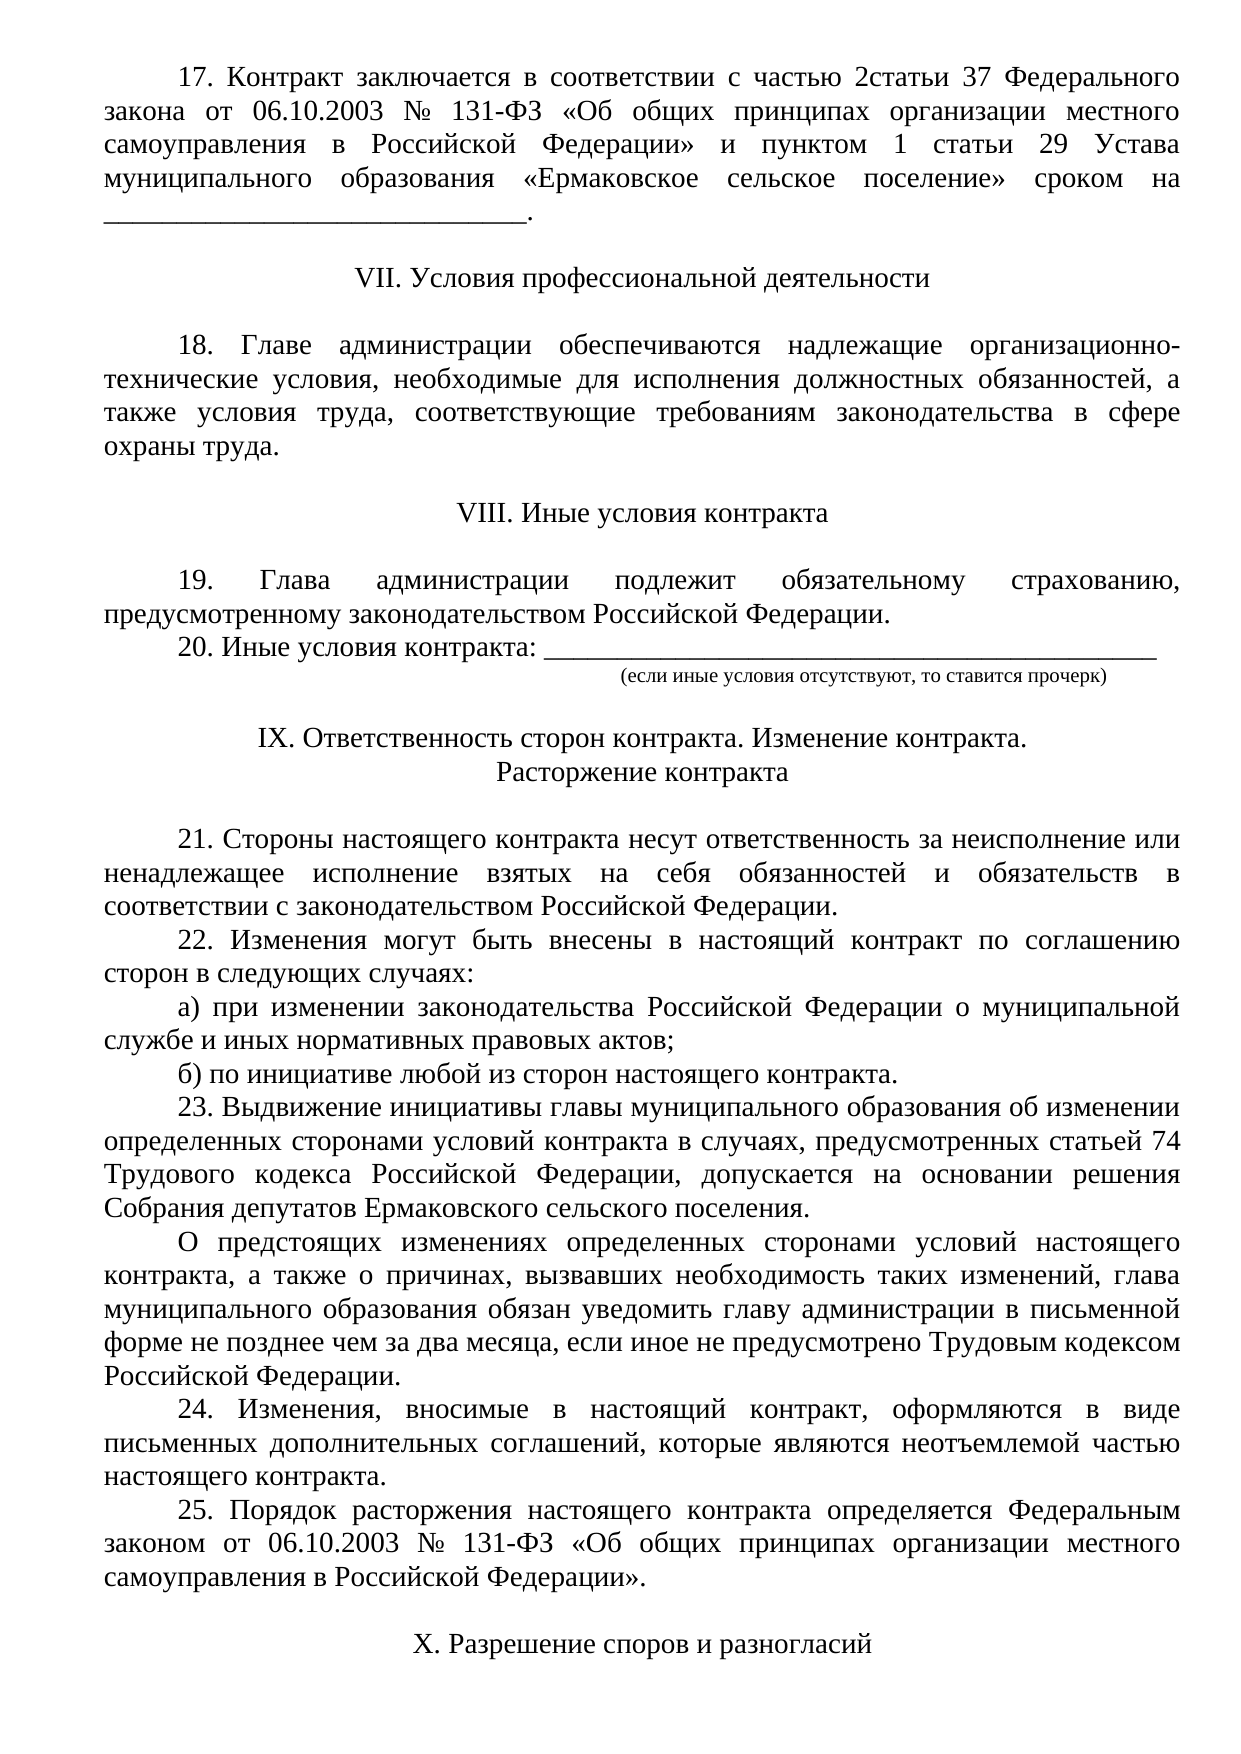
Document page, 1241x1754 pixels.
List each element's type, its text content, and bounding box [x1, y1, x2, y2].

text 24. Изменения, вносимые в настоящий контракт, оформляются в виде письменных дополнительных соглашений, которые являются неотъемлемой частью настоящего контракта. [103, 1391, 1181, 1492]
text б) по инициативе любой из сторон настоящего контракта. [103, 1056, 1181, 1089]
text О предстоящих изменениях определенных сторонами условий настоящего контракта, а также о причинах, вызвавших необходимость таких изменений, глава муниципального образования обязан уведомить главу администрации в письменной форме не позднее чем за два месяца, если иное не предусмотрено Трудовым кодексом Российской Федерации. [103, 1224, 1181, 1391]
text 19. Глава администрации подлежит обязательному страхованию, предусмотренному законодательством Российской Федерации. [103, 562, 1181, 629]
text Расторжение контракта [103, 754, 1181, 788]
text VII. Условия профессиональной деятельности [103, 260, 1181, 294]
text 17. Контракт заключается в соответствии с частью 2статьи 37 Федерального закона от 06.10.2003 № 131-ФЗ «Об общих принципах организации местного самоуправления в Российской Федерации» и пунктом 1 статьи 29 Устава муниципального образования «Ермаковское сельское поселение» сроком на _____________________________. [103, 59, 1181, 227]
text X. Разрешение споров и разногласий [103, 1626, 1181, 1660]
text 20. Иные условия контракта: __________________________________________ [103, 629, 1181, 663]
text 23. Выдвижение инициативы главы муниципального образования об изменении определенных сторонами условий контракта в случаях, предусмотренных статьей 74 Трудового кодекса Российской Федерации, допускается на основании решения Собрания депутатов Ермаковского сельского поселения. [103, 1089, 1181, 1224]
text 22. Изменения могут быть внесены в настоящий контракт по соглашению сторон в следующих случаях: [103, 922, 1181, 989]
text а) при изменении законодательства Российской Федерации о муниципальной службе и иных нормативных правовых актов; [103, 989, 1181, 1056]
text 21. Стороны настоящего контракта несут ответственность за неисполнение или ненадлежащее исполнение взятых на себя обязанностей и обязательств в соответствии с законодательством Российской Федерации. [103, 821, 1181, 922]
text 25. Порядок расторжения настоящего контракта определяется Федеральным законом от 06.10.2003 № 131-ФЗ «Об общих принципах организации местного самоуправления в Российской Федерации». [103, 1492, 1181, 1593]
text IX. Ответственность сторон контракта. Изменение контракта. [103, 721, 1181, 754]
text (если иные условия отсутствуют, то ставится прочерк) [103, 663, 1181, 687]
text VIII. Иные условия контракта [103, 495, 1181, 529]
text 18. Главе администрации обеспечиваются надлежащие организационно-технические условия, необходимые для исполнения должностных обязанностей, а также условия труда, соответствующие требованиям законодательства в сфере охраны труда. [103, 327, 1181, 462]
